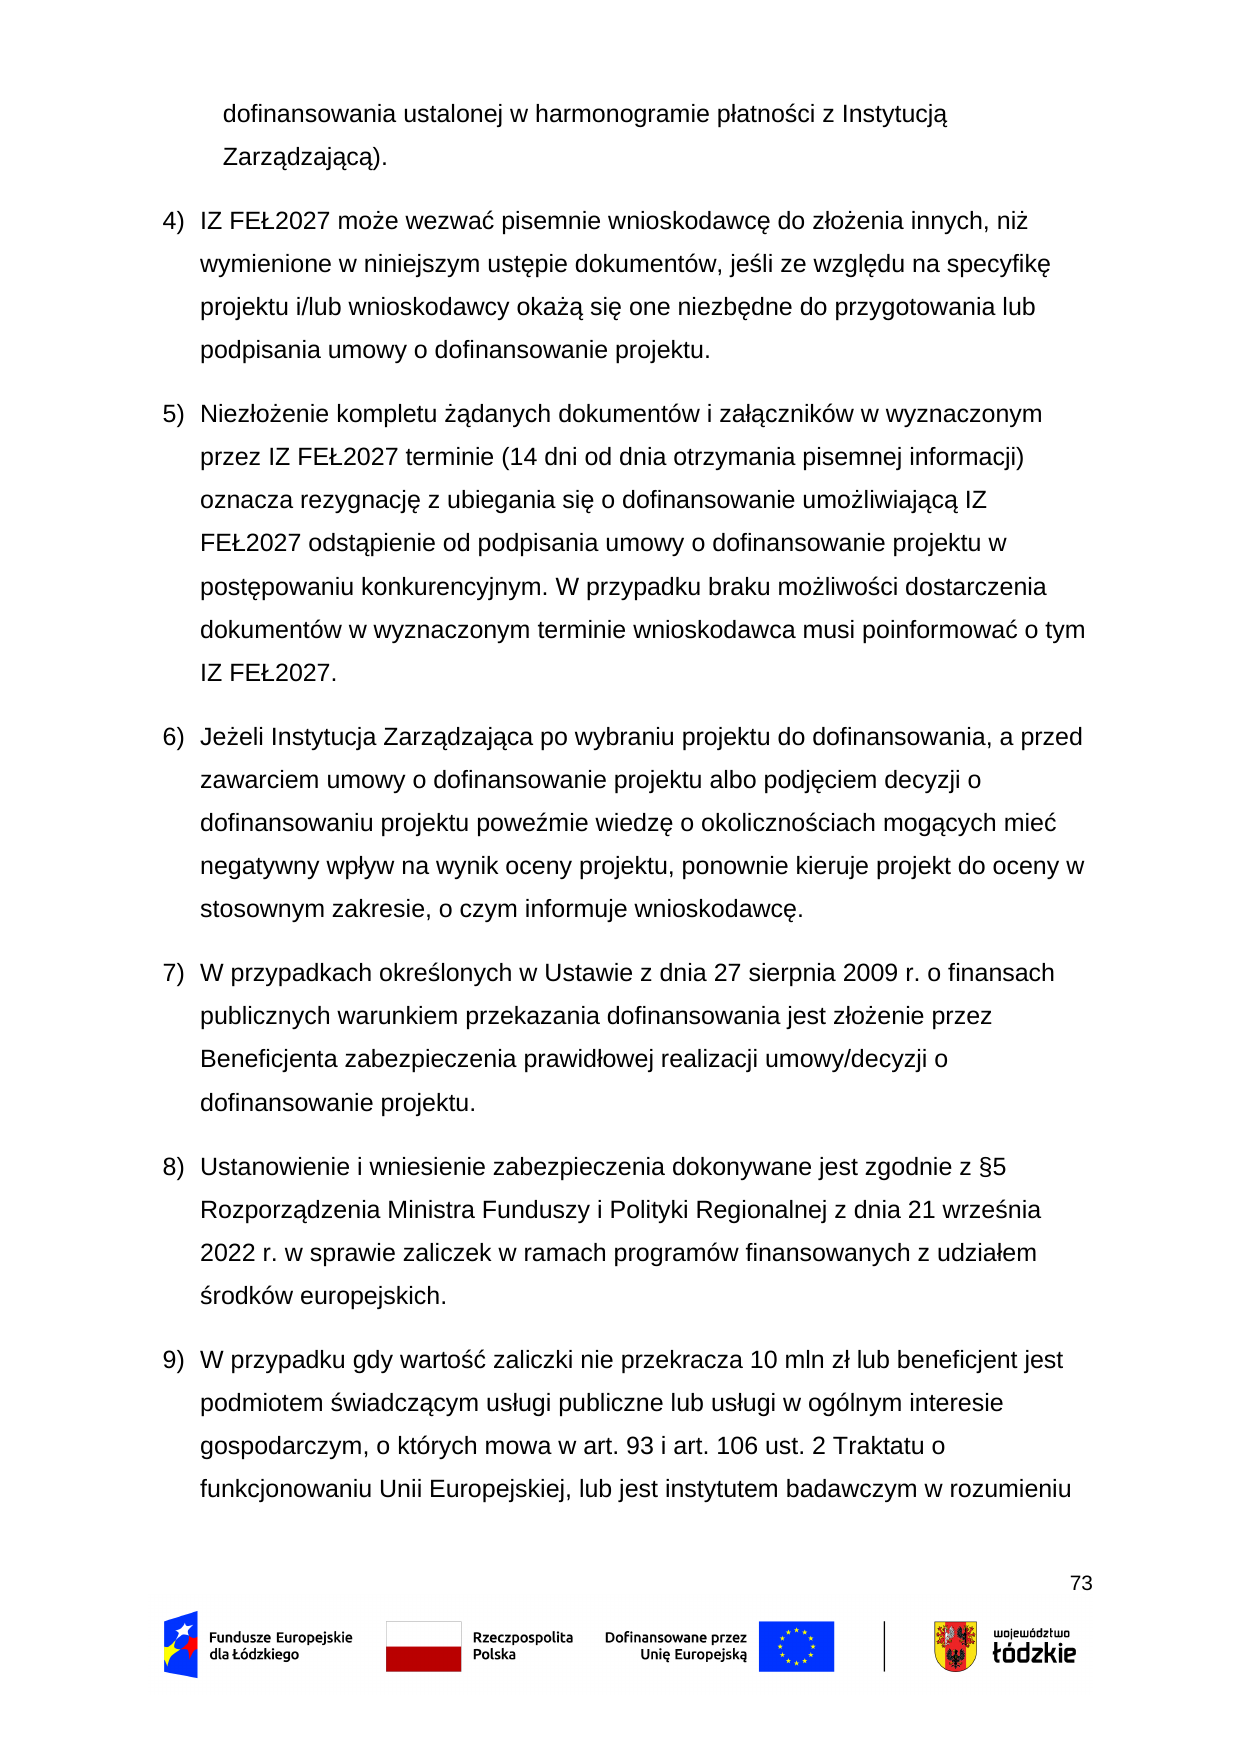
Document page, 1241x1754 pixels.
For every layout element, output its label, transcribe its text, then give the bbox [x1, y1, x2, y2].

list Jeżeli Instytucja Zarządzająca po wybraniu projektu do dofinansowania, a przed zawarciem umowy o dofinansowanie projektu albo podjęciem decyzji o dofinansowaniu projektu poweźmie wiedzę o okolicznościach mogących mieć negatywny wpływ na wynik oceny projektu, ponownie kieruje projekt do oceny w stosownym zakresie, o czym informuje wnioskodawcę. [162, 722, 1092, 923]
picture [147, 1594, 1093, 1695]
list W przypadkach określonych w Ustawie z dnia 27 sierpnia 2009 r. o finansach publicznych warunkiem przekazania dofinansowania jest złożenie przez Beneficjenta zabezpieczenia prawidłowej realizacji umowy/decyzji o dofinansowanie projektu. [162, 958, 1092, 1116]
list IZ FEŁ2027 może wezwać pisemnie wnioskodawcę do złożenia innych, niż wymienione w niniejszym ustępie dokumentów, jeśli ze względu na specyfikę projektu i/lub wnioskodawcy okażą się one niezbędne do przygotowania lub podpisania umowy o dofinansowanie projektu. [162, 206, 1092, 364]
list Ustanowienie i wniesienie zabezpieczenia dokonywane jest zgodnie z §5 Rozporządzenia Ministra Funduszy i Polityki Regionalnej z dnia 21 września 2022 r. w sprawie zaliczek w ramach programów finansowanych z udziałem środków europejskich. [162, 1152, 1092, 1310]
list Niezłożenie kompletu żądanych dokumentów i załączników w wyznaczonym przez IZ FEŁ2027 terminie (14 dni od dnia otrzymania pisemnej informacji) oznacza rezygnację z ubiegania się o dofinansowanie umożliwiającą IZ FEŁ2027 odstąpienie od podpisania umowy o dofinansowanie projektu w postępowaniu konkurencyjnym. W przypadku braku możliwości dostarczenia dokumentów w wyznaczonym terminie wnioskodawca musi poinformować o tym IZ FEŁ2027. [162, 399, 1092, 687]
